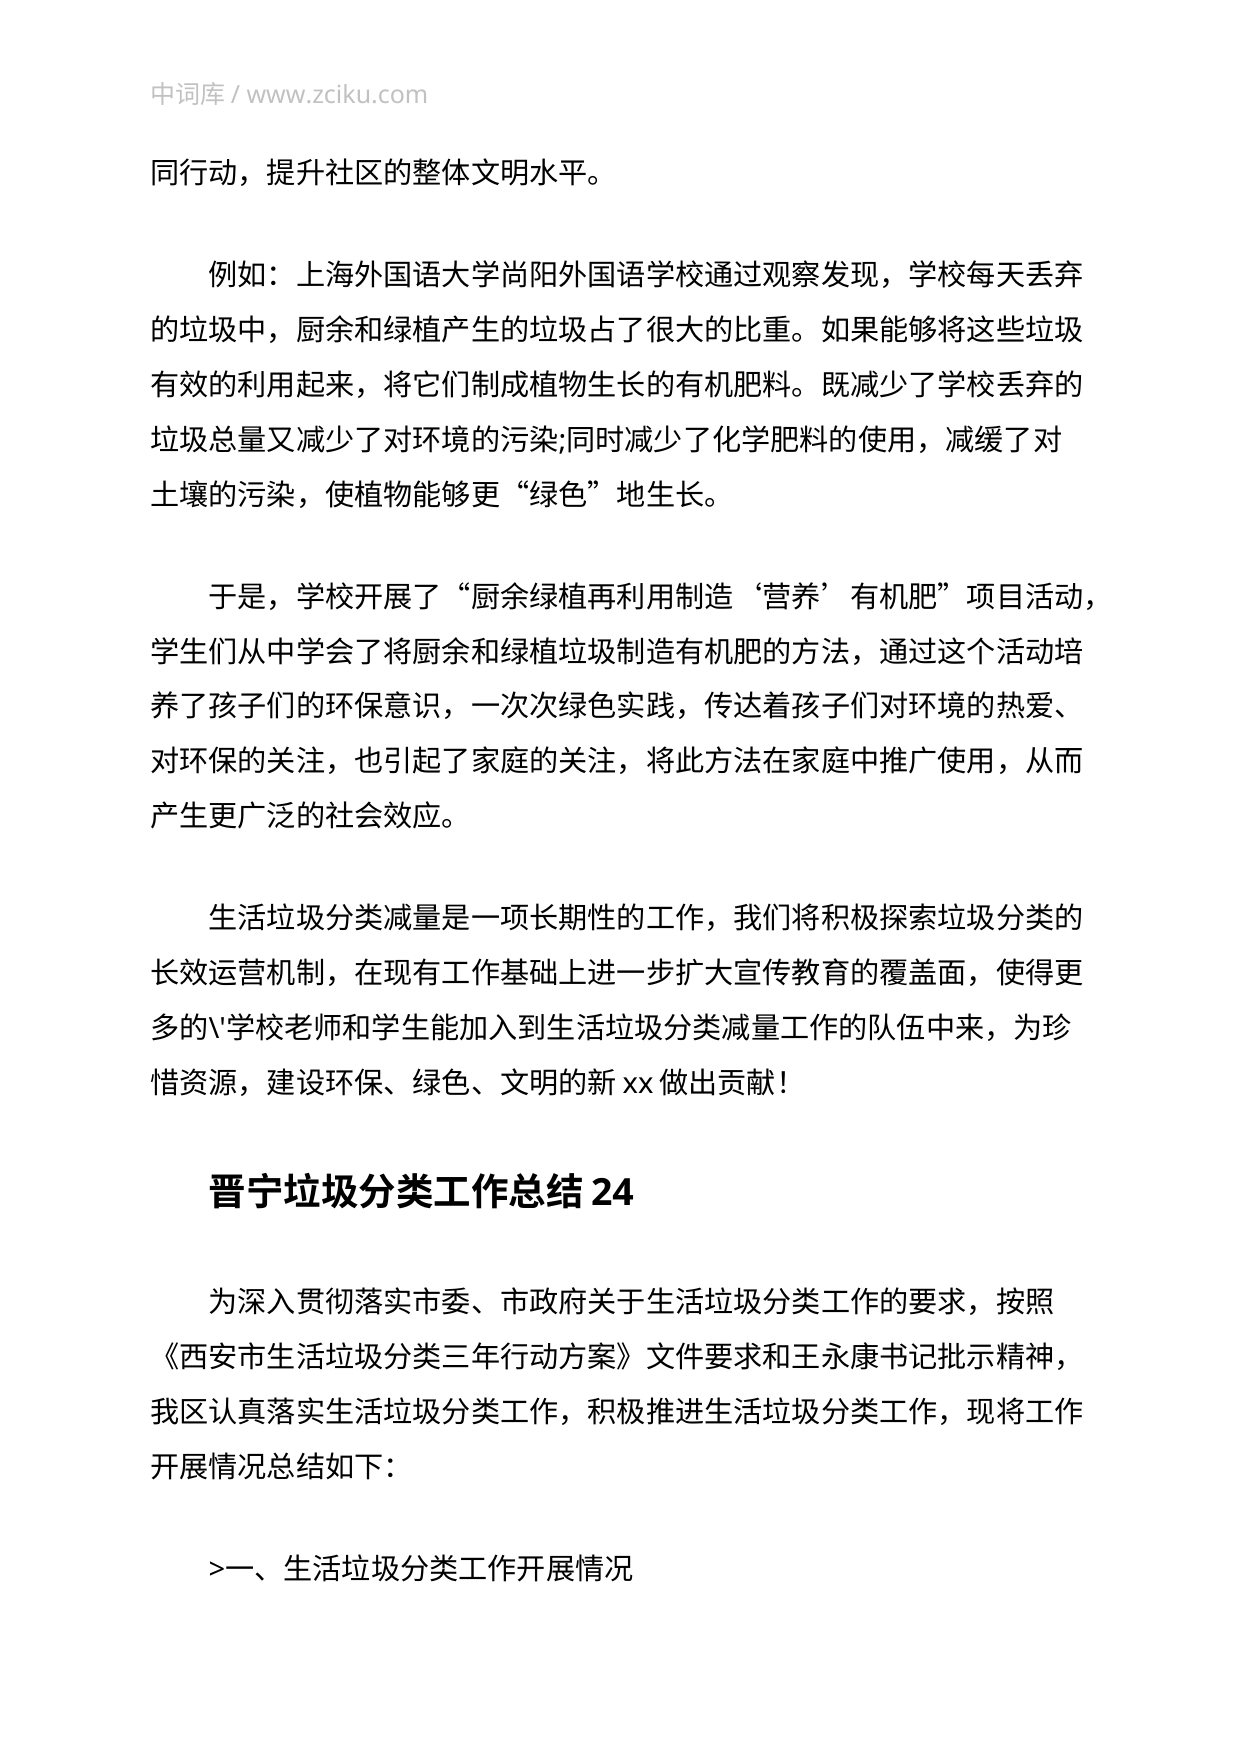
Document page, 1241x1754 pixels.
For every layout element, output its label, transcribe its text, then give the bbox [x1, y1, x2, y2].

text >一、生活垃圾分类工作开展情况 [150, 1545, 1090, 1588]
text 于是，学校开展了“厨余绿植再利用制造‘营养’有机肥”项目活动，学生们从中学会了将厨余和绿植垃圾制造有机肥的方法，通过这个活动培养了孩子们的环保意识，一次次绿色实践，传达着孩子们对环境的热爱、对环保的关注，也引起了家庭的关注，将此方法在家庭中推广使用，从而产生更广泛的社会效应。 [150, 573, 1090, 835]
text 生活垃圾分类减量是一项长期性的工作，我们将积极探索垃圾分类的长效运营机制，在现有工作基础上进一步扩大宣传教育的覆盖面，使得更多的\'学校老师和学生能加入到生活垃圾分类减量工作的队伍中来，为珍惜资源，建设环保、绿色、文明的新xx做出贡献！ [150, 894, 1090, 1102]
text 为深入贯彻落实市委、市政府关于生活垃圾分类工作的要求，按照《西安市生活垃圾分类三年行动方案》文件要求和王永康书记批示精神，我区认真落实生活垃圾分类工作，积极推进生活垃圾分类工作，现将工作开展情况总结如下： [150, 1279, 1090, 1486]
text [150, 150, 1090, 192]
text 例如：上海外国语大学尚阳外国语学校通过观察发现，学校每天丢弃的垃圾中，厨余和绿植产生的垃圾占了很大的比重。如果能够将这些垃圾有效的利用起来，将它们制成植物生长的有机肥料。既减少了学校丢弃的垃圾总量又减少了对环境的污染;同时减少了化学肥料的使用，减缓了对土壤的污染，使植物能够更“绿色”地生长。 [150, 252, 1090, 514]
text 晋宁垃圾分类工作总结24 [150, 1161, 1090, 1216]
